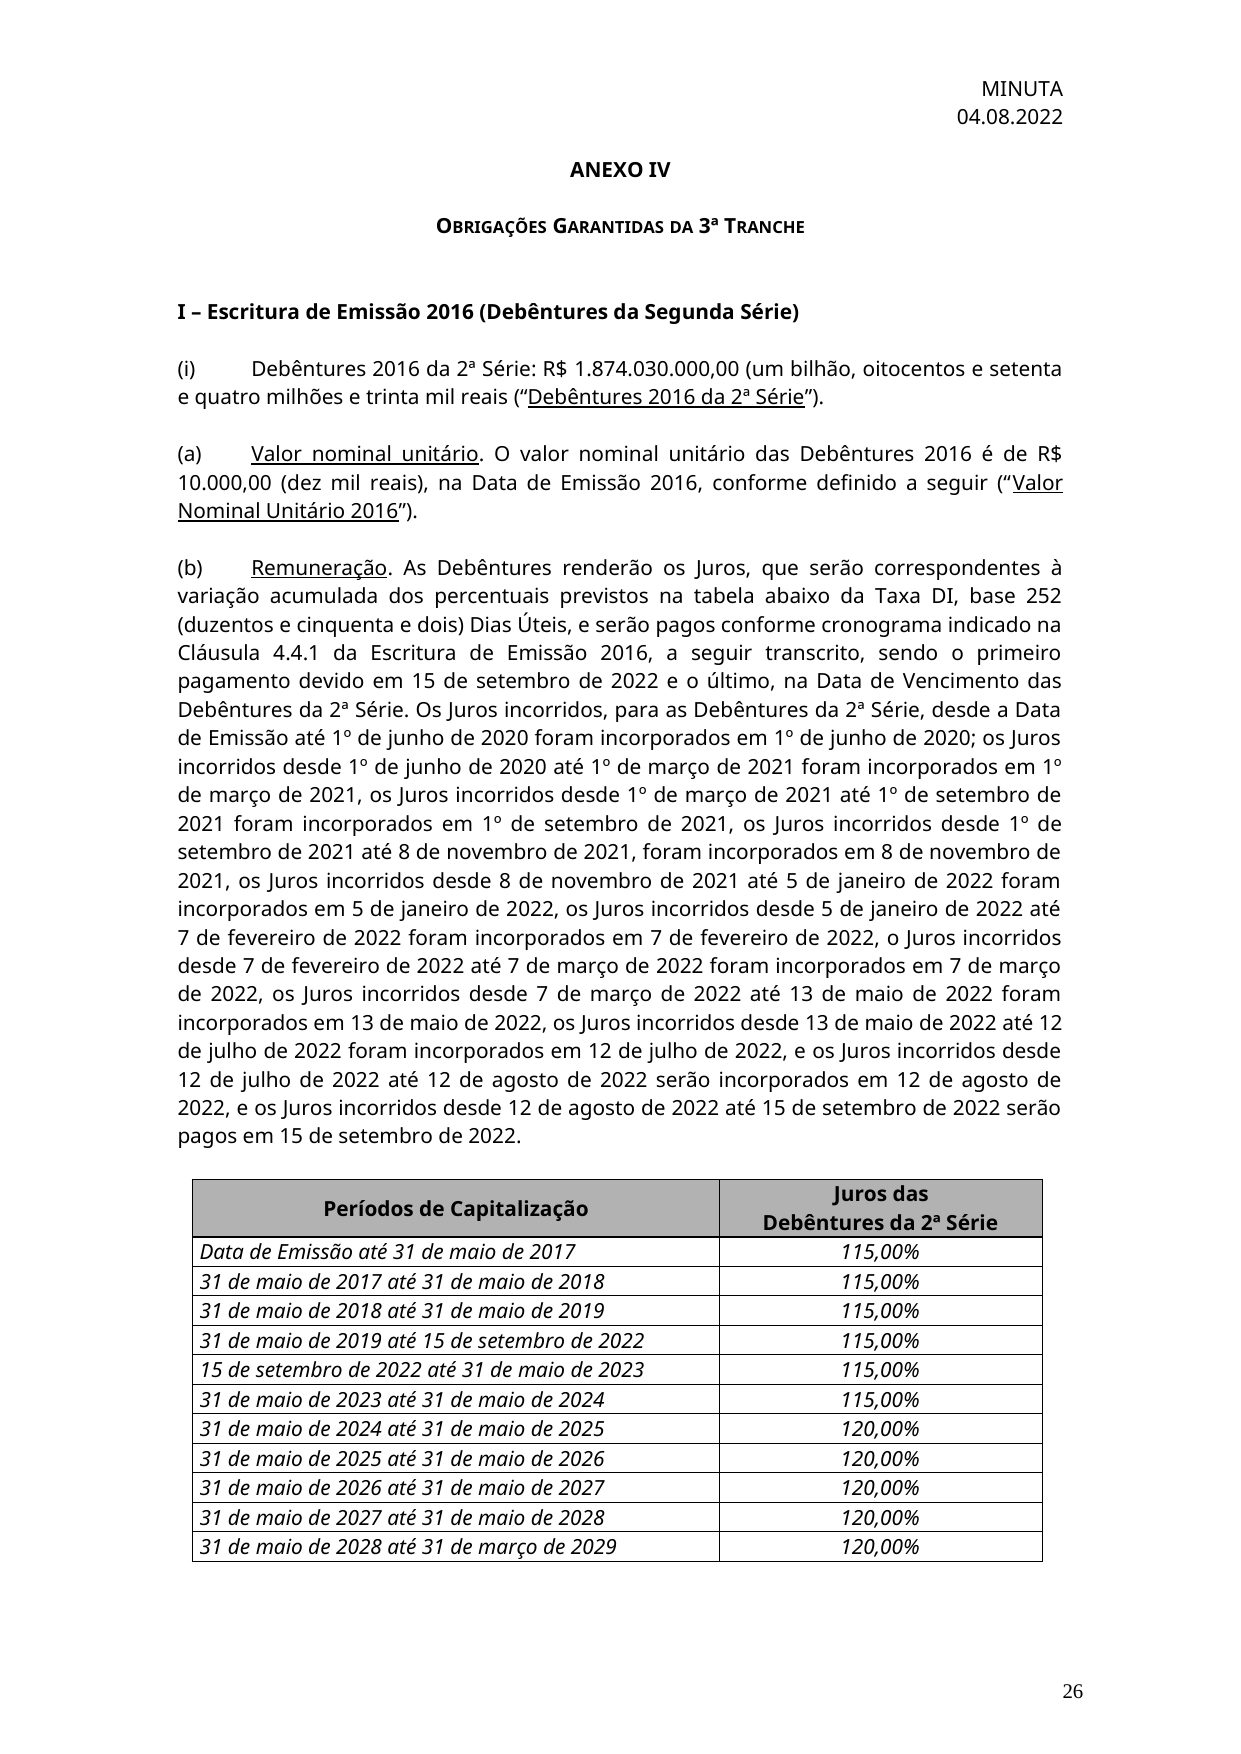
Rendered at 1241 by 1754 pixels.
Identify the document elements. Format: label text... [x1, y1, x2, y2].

table_cell 31 de maio de 2027 até 31 de maio de 2028 [193, 1503, 719, 1531]
table_cell 31 de maio de 2025 até 31 de maio de 2026 [193, 1444, 719, 1472]
table_header Juros das Debêntures da 2ª Série [720, 1180, 1042, 1236]
table_cell 31 de maio de 2026 até 31 de maio de 2027 [193, 1473, 719, 1502]
table_cell 115,00% [720, 1326, 1042, 1354]
table_cell 31 de maio de 2018 até 31 de maio de 2019 [193, 1296, 719, 1325]
text Obrigações Garantidas da 3ª Tranche [177, 212, 1063, 240]
list Remuneração. As Debêntures renderão os Juros, que serão correspondentes à variação acumulada dos percentuais previstos na tabela abaixo da Taxa DI, base 252 (duzentos e cinquenta e dois) Dias Úteis, e serão pagos conforme cronograma indicado na Cláusula 4.4.1 da Escritura de Emissão 2016, a seguir transcrito, sendo o primeiro pagamento devido em 15 de setembro de 2022 e o último, na Data de Vencimento das Debêntures da 2ª Série. Os Juros incorridos, para as Debêntures da 2ª Série, desde a Data de Emissão até 1º de junho de 2020 foram incorporados em 1º de junho de 2020; os Juros incorridos desde 1º de junho de 2020 até 1º de março de 2021 foram incorporados em 1º de março de 2021, os Juros incorridos desde 1º de março de 2021 até 1º de setembro de 2021 foram incorporados em 1º de setembro de 2021, os Juros incorridos desde 1º de setembro de 2021 até 8 de novembro de 2021, foram incorporados em 8 de novembro de 2021, os Juros incorridos desde 8 de novembro de 2021 até 5 de janeiro de 2022 foram incorporados em 5 de janeiro de 2022, os Juros incorridos desde 5 de janeiro de 2022 até 7 de fevereiro de 2022 foram incorporados em 7 de fevereiro de 2022, o Juros incorridos desde 7 de fevereiro de 2022 até 7 de março de 2022 foram incorporados em 7 de março de 2022, os Juros incorridos desde 7 de março de 2022 até 13 de maio de 2022 foram incorporados em 13 de maio de 2022, os Juros incorridos desde 13 de maio de 2022 até 12 de julho de 2022 foram incorporados em 12 de julho de 2022, e os Juros incorridos desde 12 de julho de 2022 até 12 de agosto de 2022 serão incorporados em 12 de agosto de 2022, e os Juros incorridos desde 12 de agosto de 2022 até 15 de setembro de 2022 serão pagos em 15 de setembro de 2022. [177, 553, 1063, 1150]
table_cell 115,00% [720, 1385, 1042, 1413]
table_cell 31 de maio de 2017 até 31 de maio de 2018 [193, 1267, 719, 1295]
table_cell 31 de maio de 2028 até 31 de março de 2029 [193, 1532, 719, 1561]
table_cell Data de Emissão até 31 de maio de 2017 [193, 1238, 719, 1266]
table_cell 31 de maio de 2023 até 31 de maio de 2024 [193, 1385, 719, 1413]
table_cell 115,00% [720, 1355, 1042, 1384]
table_cell 115,00% [720, 1296, 1042, 1325]
table_cell 115,00% [720, 1267, 1042, 1295]
table_cell 120,00% [720, 1532, 1042, 1561]
table_header Períodos de Capitalização [193, 1180, 719, 1236]
table_cell 120,00% [720, 1503, 1042, 1531]
text ANEXO IV [177, 155, 1063, 183]
table_cell 120,00% [720, 1473, 1042, 1502]
text I – Escritura de Emissão 2016 (Debêntures da Segunda Série) [177, 297, 1063, 325]
table_cell 31 de maio de 2024 até 31 de maio de 2025 [193, 1414, 719, 1443]
table_cell 15 de setembro de 2022 até 31 de maio de 2023 [193, 1355, 719, 1384]
table_cell 115,00% [720, 1238, 1042, 1266]
list Valor nominal unitário. O valor nominal unitário das Debêntures 2016 é de R$ 10.000,00 (dez mil reais), na Data de Emissão 2016, conforme definido a seguir (“Valor Nominal Unitário 2016”). [177, 439, 1063, 524]
table_cell 31 de maio de 2019 até 15 de setembro de 2022 [193, 1326, 719, 1354]
table_cell 120,00% [720, 1444, 1042, 1472]
list Debêntures 2016 da 2ª Série: R$ 1.874.030.000,00 (um bilhão, oitocentos e setenta e quatro milhões e trinta mil reais (“Debêntures 2016 da 2ª Série”). [177, 354, 1063, 411]
table_cell 120,00% [720, 1414, 1042, 1443]
